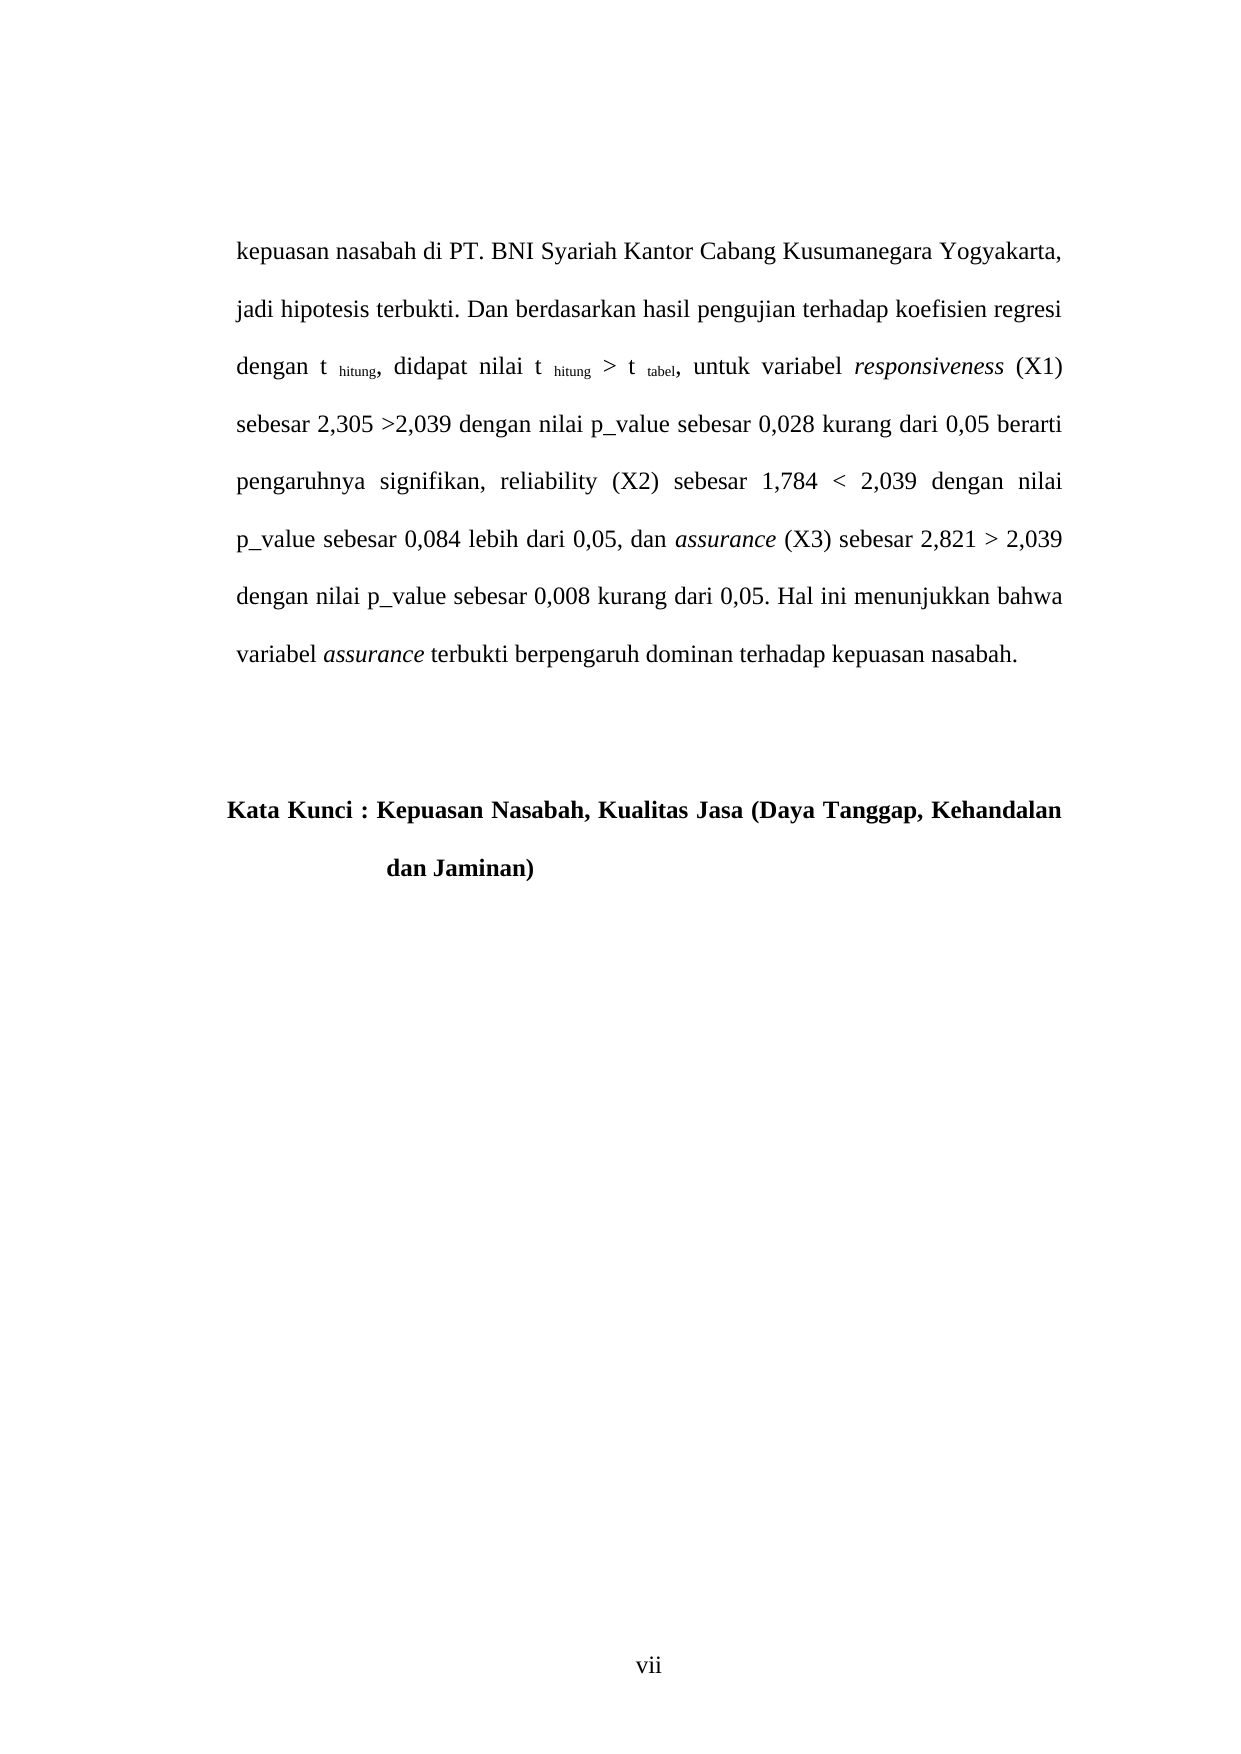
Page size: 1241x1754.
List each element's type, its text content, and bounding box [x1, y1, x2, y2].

text Kata Kunci : Kepuasan Nasabah, Kualitas Jasa (Daya Tanggap, Kehandalan dan Jaminan) [227, 795, 1063, 882]
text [236, 236, 1063, 667]
